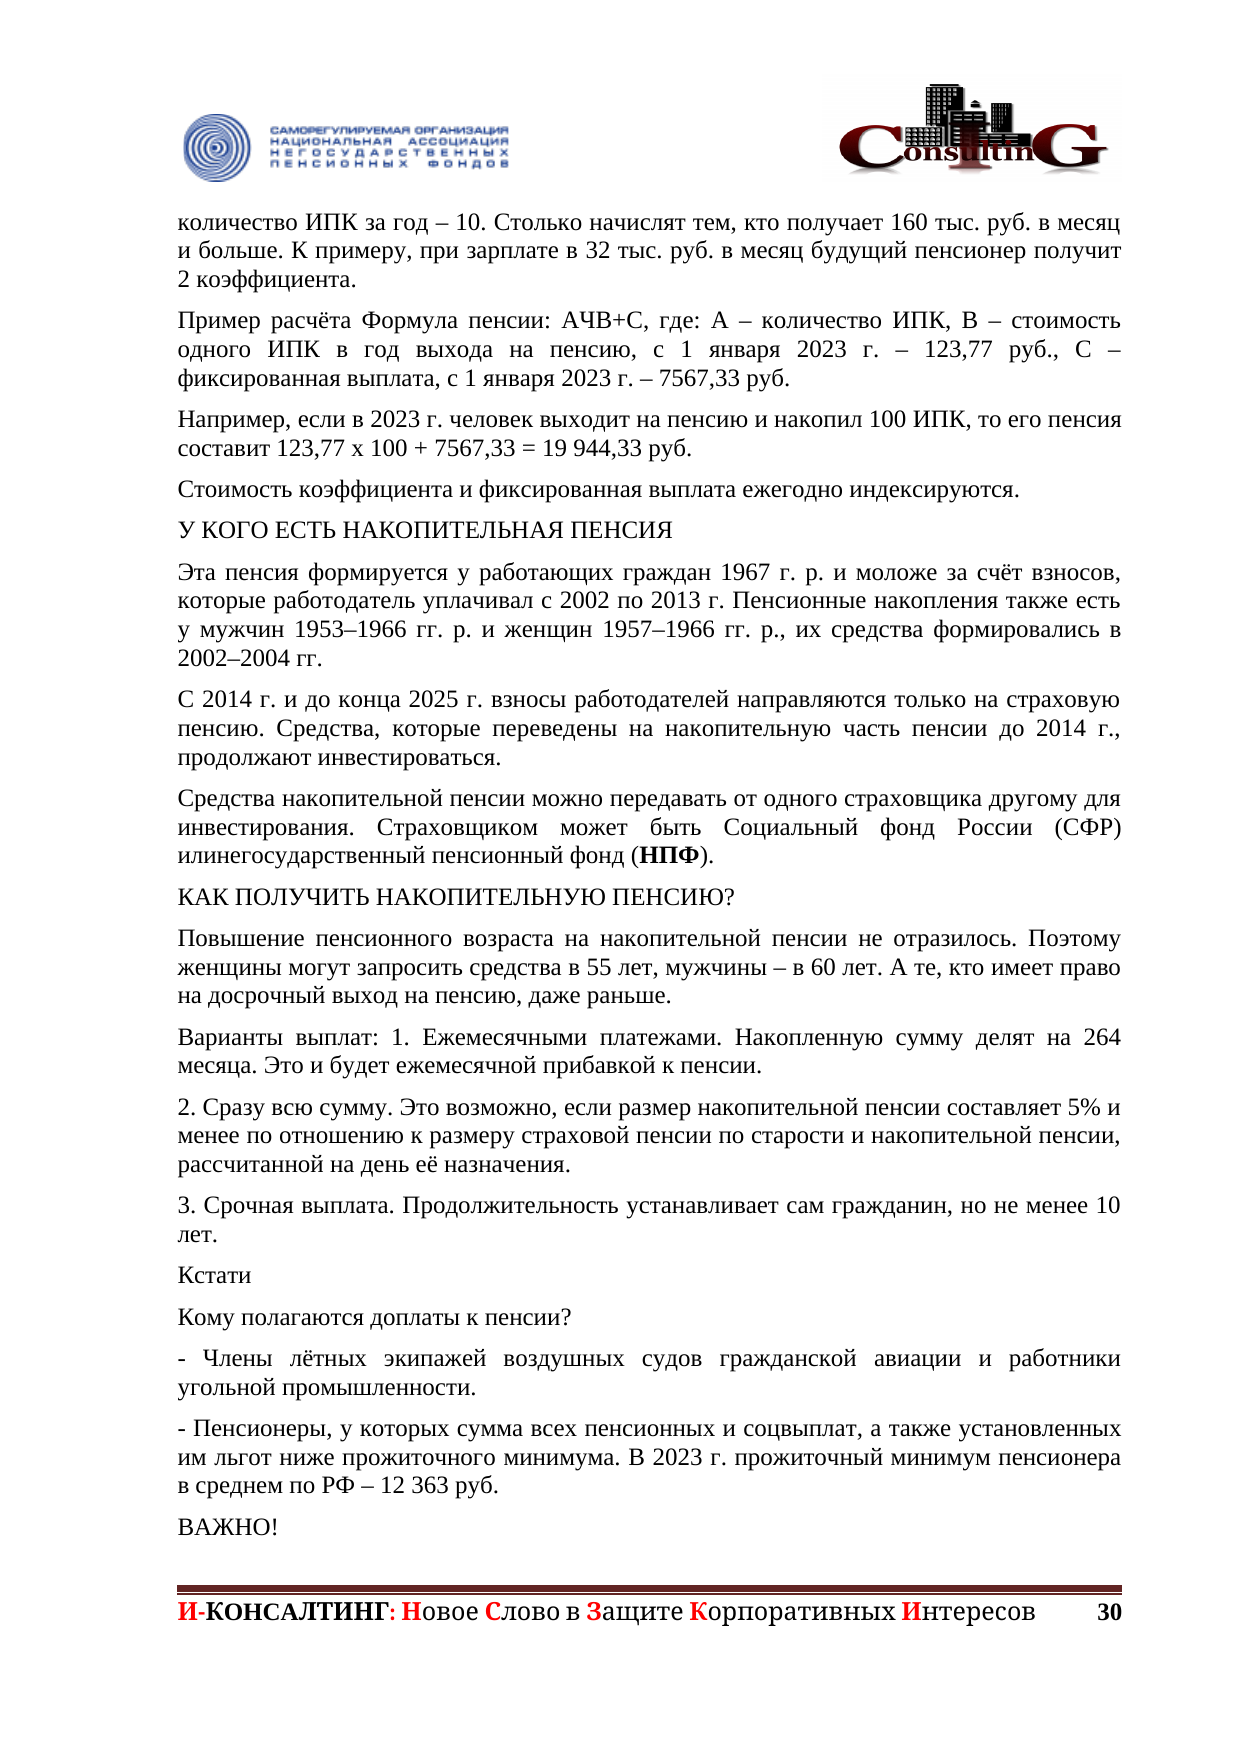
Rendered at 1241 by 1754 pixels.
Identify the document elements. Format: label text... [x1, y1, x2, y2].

text ВАЖНО! [177, 1512, 1122, 1541]
text - Пенсионеры, у которых сумма всех пенсионных и соцвыплат, а также установленных им льгот ниже прожиточного минимума. В 2023 г. прожиточный минимум пенсионера в среднем по РФ – 12 363 руб. [177, 1413, 1122, 1499]
text Повышение пенсионного возраста на накопительной пенсии не отразилось. Поэтому женщины могут запросить средства в 55 лет, мужчины – в 60 лет. А те, кто имеет право на досрочный выход на пенсию, даже раньше. [177, 923, 1122, 1009]
text 2. Сразу всю сумму. Это возможно, если размер накопительной пенсии составляет 5% и менее по отношению к размеру страховой пенсии по старости и накопительной пенсии, рассчитанной на день её назначения. [177, 1092, 1122, 1178]
text Пример расчёта Формула пенсии: АЧВ+С, где: А – количество ИПК, В – стоимость одного ИПК в год выхода на пенсию, с 1 января 2023 г. – 123,77 руб., С – фиксированная выплата, с 1 января 2023 г. – 7567,33 руб. [177, 306, 1122, 392]
text - Члены лётных экипажей воздушных судов гражданской авиации и работники угольной промышленности. [177, 1343, 1122, 1401]
text Варианты выплат: 1. Ежемесячными платежами. Накопленную сумму делят на 264 месяца. Это и будет ежемесячной прибавкой к пенсии. [177, 1022, 1122, 1079]
text Эта пенсия формируется у работающих граждан 1967 г. р. и моложе за счёт взносов, которые работодатель уплачивал с 2002 по 2013 г. Пенсионные накопления также есть у мужчин 1953–1966 гг. р. и женщин 1957–1966 гг. р., их средства формировались в 2002–2004 гг. [177, 557, 1122, 672]
text С 2014 г. и до конца 2025 г. взносы работодателей направляются только на страховую пенсию. Средства, которые переведены на накопительную часть пенсии до 2014 г., продолжают инвестироваться. [177, 684, 1122, 771]
text 3. Срочная выплата. Продолжительность устанавливает сам гражданин, но не менее 10 лет. [177, 1191, 1122, 1248]
text У КОГО ЕСТЬ НАКОПИТЕЛЬНАЯ ПЕНСИЯ [177, 516, 1122, 544]
text Средства накопительной пенсии можно передавать от одного страховщика другому для инвестирования. Страховщиком может быть Социальный фонд России (СФР) илинегосударственный пенсионный фонд (НПФ). [177, 783, 1122, 869]
text Кстати [177, 1261, 1122, 1289]
picture [183, 114, 509, 182]
text КАК ПОЛУЧИТЬ НАКОПИТЕЛЬНУЮ ПЕНСИЮ? [177, 882, 1122, 911]
picture [822, 73, 1123, 182]
text Стоимость коэффициента и фиксированная выплата ежегодно индексируются. [177, 474, 1122, 503]
text Кому полагаются доплаты к пенсии? [177, 1302, 1122, 1331]
text Например, если в 2023 г. человек выходит на пенсию и накопил 100 ИПК, то его пенсия составит 123,77 х 100 + 7567,33 = 19 944,33 руб. [177, 404, 1122, 462]
